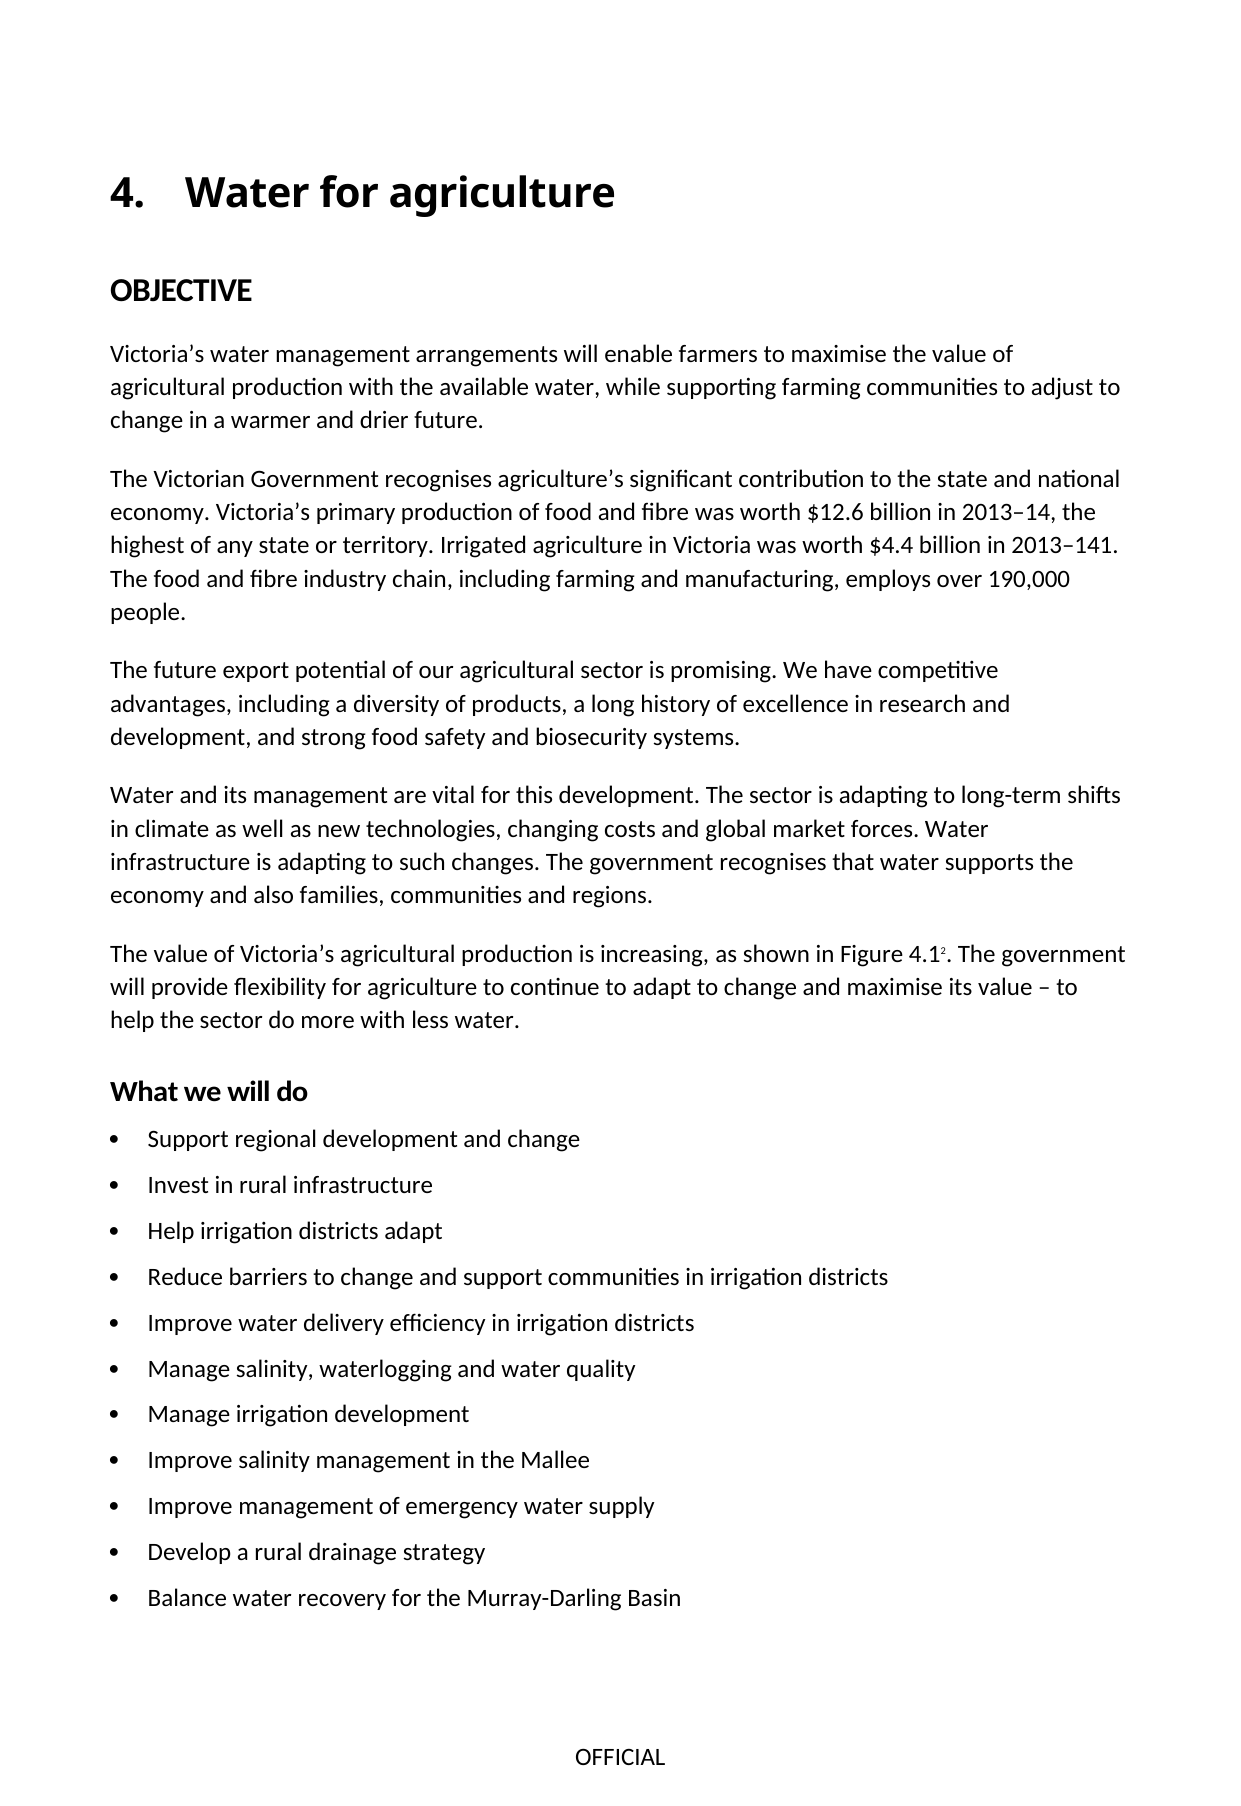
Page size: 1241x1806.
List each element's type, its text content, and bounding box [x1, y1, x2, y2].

list Develop a rural drainage strategy [110, 1533, 1127, 1567]
list Invest in rural infrastructure [110, 1167, 1127, 1200]
text Victoria’s water management arrangements will enable farmers to maximise the value of agricultural production with the available water, while supporting farming communities to adjust to change in a warmer and drier future. [110, 335, 1127, 435]
list Reduce barriers to change and support communities in irrigation districts [110, 1258, 1127, 1292]
text Water and its management are vital for this development. The sector is adapting to long-term shifts in climate as well as new technologies, changing costs and global market forces. Water infrastructure is adapting to such changes. The government recognises that water supports the economy and also families, communities and regions. [110, 777, 1127, 910]
list Balance water recovery for the Murray-Darling Basin [110, 1579, 1127, 1612]
list Manage irrigation development [110, 1396, 1127, 1429]
list Improve water delivery efficiency in irrigation districts [110, 1304, 1127, 1337]
text The Victorian Government recognises agriculture’s significant contribution to the state and national economy. Victoria’s primary production of food and fibre was worth $12.6 billion in 2013–14, the highest of any state or territory. Irrigated agriculture in Victoria was worth $4.4 billion in 2013–141. The food and fibre industry chain, including farming and manufacturing, employs over 190,000 people. [110, 460, 1127, 627]
list Help irrigation districts adapt [110, 1212, 1127, 1246]
text The future export potential of our agricultural sector is promising. We have competitive advantages, including a diversity of products, a long history of excellence in research and development, and strong food safety and biosecurity systems. [110, 652, 1127, 752]
list Support regional development and change [110, 1121, 1127, 1154]
text The value of Victoria’s agricultural production is increasing, as shown in Figure 4.12. The government will provide flexibility for agriculture to continue to adapt to change and maximise its value – to help the sector do more with less water. [110, 935, 1127, 1035]
list Manage salinity, waterlogging and water quality [110, 1350, 1127, 1383]
subtitle OBJECTIVE [110, 269, 1127, 310]
subtitle What we will do [110, 1073, 1127, 1108]
subtitle 4. Water for agriculture [110, 163, 1127, 219]
list Improve salinity management in the Mallee [110, 1442, 1127, 1475]
list Improve management of emergency water supply [110, 1487, 1127, 1521]
